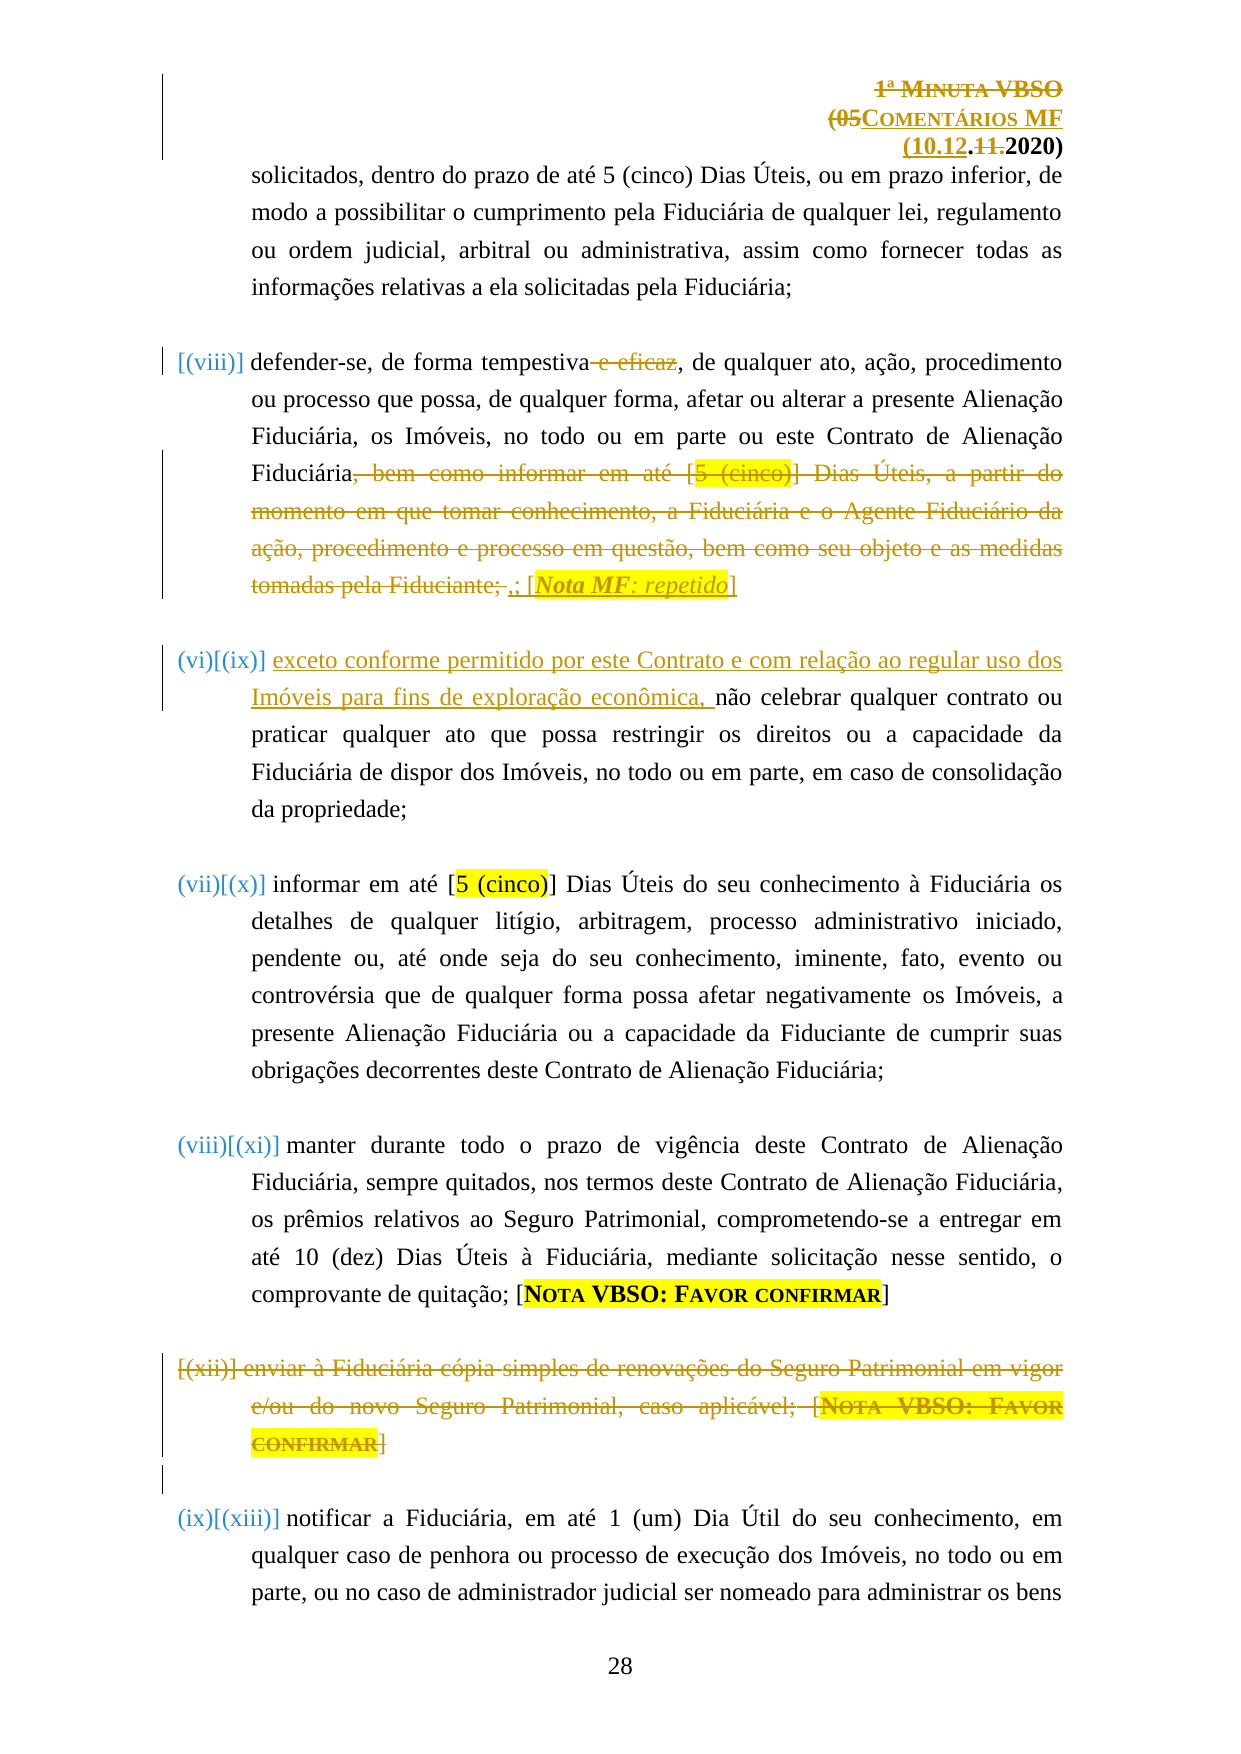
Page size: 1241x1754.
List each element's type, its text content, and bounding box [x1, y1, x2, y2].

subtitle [177, 160, 1063, 301]
subtitle defender-se, de forma tempestiva, de qualquer ato, ação, procedimento ou processo que possa, de qualquer forma, afetar ou alterar a presente Alienação Fiduciária, os Imóveis, no todo ou em parte ou este Contrato de Alienação Fiduciária [177, 347, 1063, 599]
subtitle informar em até [5 (cinco)] Dias Úteis do seu conhecimento à Fiduciária os detalhes de qualquer litígio, arbitragem, processo administrativo iniciado, pendente ou, até onde seja do seu conhecimento, iminente, fato, evento ou controvérsia que de qualquer forma possa afetar negativamente os Imóveis, a presente Alienação Fiduciária ou a capacidade da Fiduciante de cumprir suas obrigações decorrentes deste Contrato de Alienação Fiduciária; [177, 869, 1063, 1084]
subtitle manter durante todo o prazo de vigência deste Contrato de Alienação Fiduciária, sempre quitados, nos termos deste Contrato de Alienação Fiduciária, os prêmios relativos ao Seguro Patrimonial, comprometendo-se a entregar em até 10 (dez) Dias Úteis à Fiduciária, mediante solicitação nesse sentido, o comprovante de quitação; [Nota VBSO: Favor confirmar] [177, 1130, 1063, 1308]
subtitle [177, 1503, 1063, 1606]
subtitle não celebrar qualquer contrato ou praticar qualquer ato que possa restringir os direitos ou a capacidade da Fiduciária de dispor dos Imóveis, no todo ou em parte, em caso de consolidação da propriedade; [177, 645, 1063, 823]
